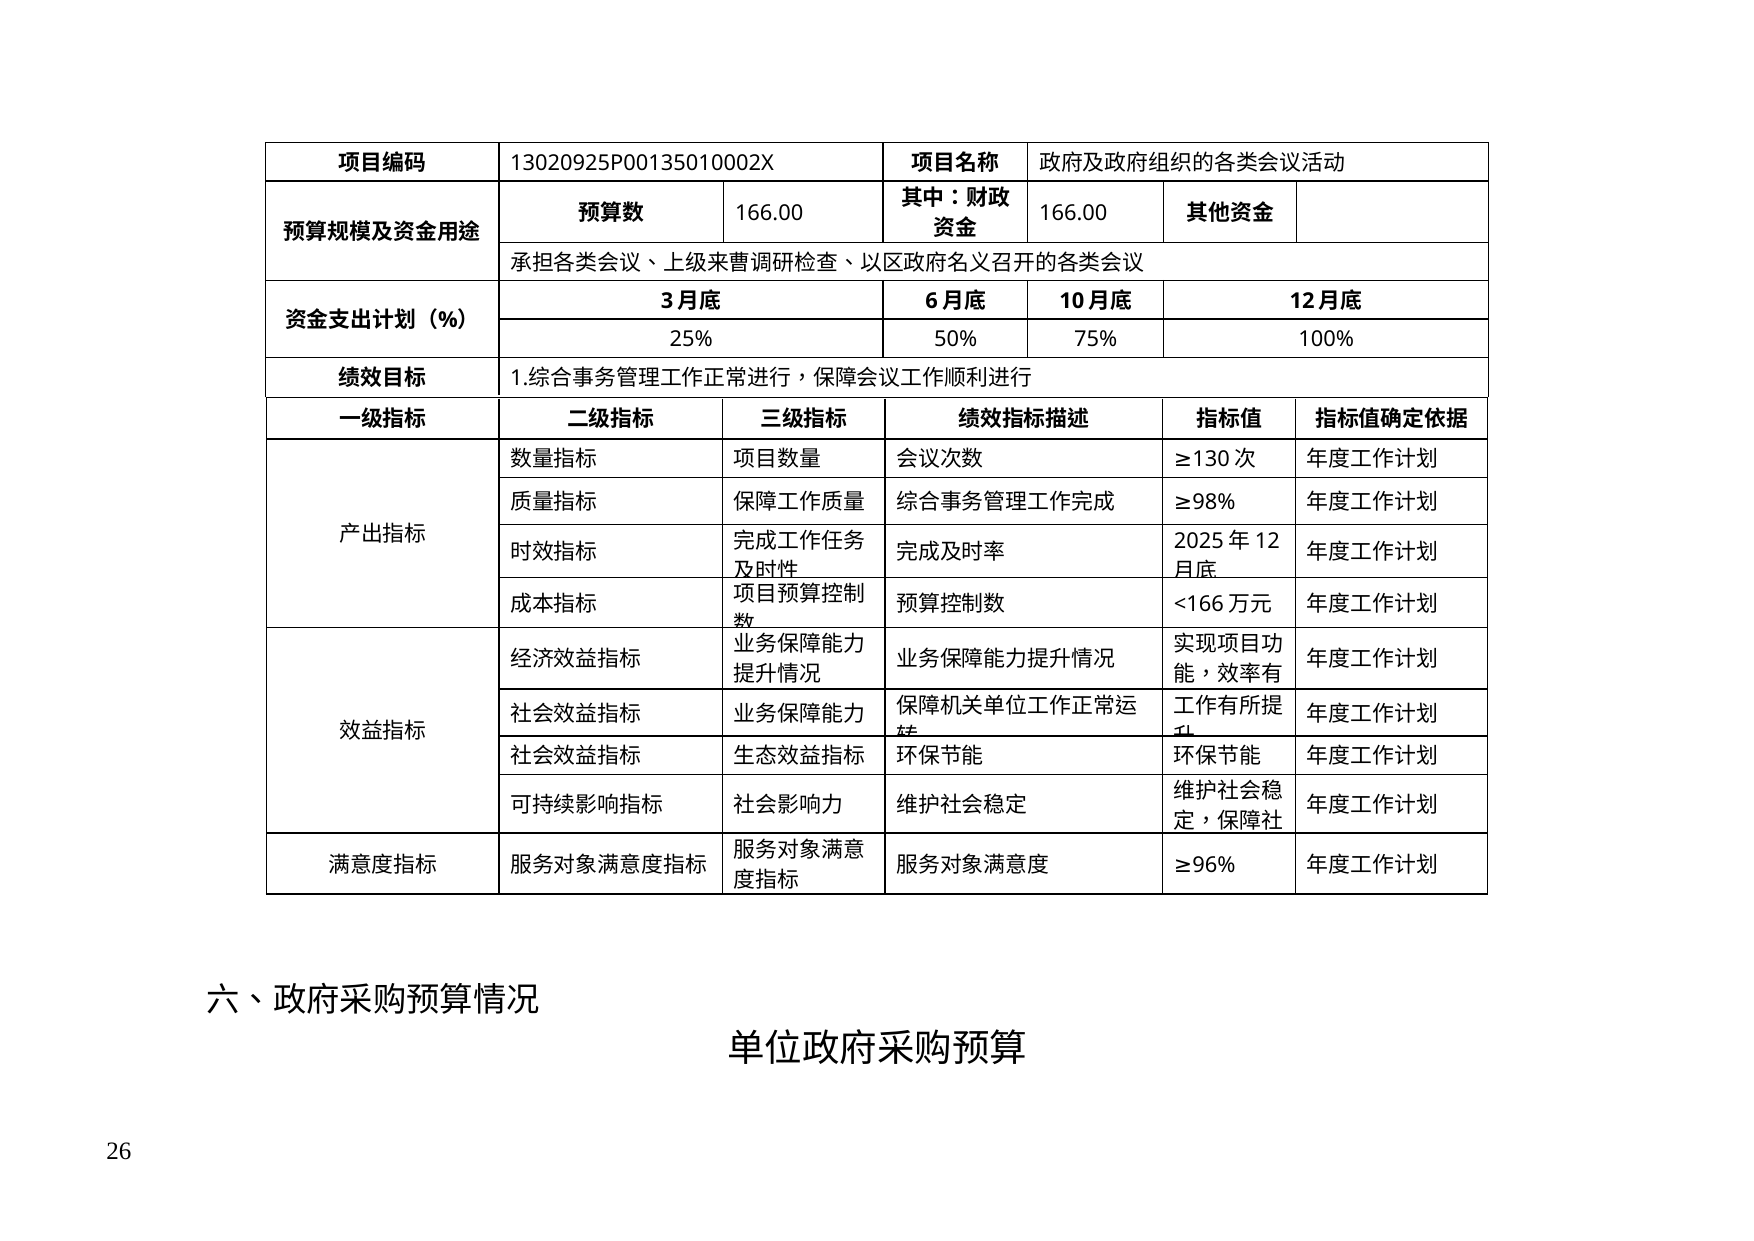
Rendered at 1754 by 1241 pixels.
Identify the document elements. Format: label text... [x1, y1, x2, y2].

table_cell 预算数 [500, 182, 723, 241]
table_header 三级指标 [723, 398, 885, 438]
table_cell 服务对象满意度指标 [723, 834, 884, 893]
table_cell 2025年12月底 [1163, 525, 1295, 577]
table_cell 政府及政府组织的各类会议活动 [1028, 143, 1488, 180]
table_cell 13020925P00135010002X [500, 143, 882, 180]
table_cell 年度工作计划 [1296, 478, 1487, 523]
table_cell 质量指标 [500, 478, 722, 523]
table_cell 保障工作质量 [723, 478, 884, 523]
table_cell 年度工作计划 [1296, 834, 1487, 893]
table_header 二级指标 [500, 398, 722, 438]
table_cell 6月底 [884, 281, 1027, 318]
table_cell 资金支出计划（%） [266, 281, 498, 357]
table_cell <166万元 [1163, 578, 1295, 627]
table_cell 预算规模及资金用途 [266, 182, 498, 280]
table_cell 完成工作任务及时性 [723, 525, 884, 577]
table_cell 项目预算控制数 [723, 578, 884, 627]
table_cell 年度工作计划 [1296, 525, 1487, 577]
table_cell 绩效目标 [266, 358, 498, 395]
table_cell 工作有所提升 [1163, 690, 1295, 735]
table_cell 实现项目功能，效率有所提升 [1163, 628, 1295, 688]
table_cell 项目名称 [884, 143, 1027, 180]
table_cell ≥130次 [1163, 440, 1295, 477]
table_cell 预算控制数 [886, 578, 1162, 627]
table_cell 环保节能 [1163, 737, 1295, 774]
table_cell 维护社会稳定 [886, 775, 1162, 832]
table_cell 1.综合事务管理工作正常进行，保障会议工作顺利进行 [500, 358, 1488, 395]
table_cell 成本指标 [500, 578, 722, 627]
table_cell 50% [884, 320, 1027, 357]
table_cell 项目数量 [723, 440, 884, 477]
table_cell 效益指标 [267, 628, 498, 832]
table_cell 12月底 [1164, 281, 1488, 318]
text 六、政府采购预算情况 [106, 975, 1648, 1021]
table_cell 年度工作计划 [1296, 690, 1487, 735]
table_cell 可持续影响指标 [500, 775, 722, 832]
table_cell 保障机关单位工作正常运转 [886, 690, 1162, 735]
table_header 指标值 [1163, 398, 1295, 438]
table_cell 完成及时率 [886, 525, 1162, 577]
table_cell [1297, 182, 1488, 241]
table_cell 其中：财政 资金 [884, 182, 1027, 241]
table_cell 经济效益指标 [500, 628, 722, 688]
table_cell 年度工作计划 [1296, 628, 1487, 688]
table_cell 会议次数 [886, 440, 1162, 477]
table_cell 3月底 [500, 281, 882, 318]
table_cell 承担各类会议、上级来曹调研检查、以区政府名义召开的各类会议 [500, 243, 1488, 280]
table_cell 年度工作计划 [1296, 440, 1487, 477]
table_cell 100% [1164, 320, 1488, 357]
table_cell 项目编码 [266, 143, 498, 180]
table_cell 社会效益指标 [500, 690, 722, 735]
table_cell 数量指标 [500, 440, 722, 477]
table_cell 社会影响力 [723, 775, 884, 832]
table_cell ≥98% [1163, 478, 1295, 523]
table_cell 维护社会稳定，保障社会发展 [1163, 775, 1295, 832]
table_cell 环保节能 [886, 737, 1162, 774]
table_cell 生态效益指标 [723, 737, 884, 774]
table_header 一级指标 [267, 398, 499, 438]
table_cell 年度工作计划 [1296, 775, 1487, 832]
table_cell 满意度指标 [267, 834, 498, 893]
table_cell 业务保障能力 [723, 690, 884, 735]
table_cell 综合事务管理工作完成 [886, 478, 1162, 523]
table_cell 业务保障能力提升情况 [886, 628, 1162, 688]
table_cell 业务保障能力提升情况 [723, 628, 884, 688]
text 单位政府采购预算 [106, 1022, 1648, 1073]
table_cell 年度工作计划 [1296, 578, 1487, 627]
table_cell 166.00 [724, 182, 882, 241]
table_cell 服务对象满意度 [886, 834, 1162, 893]
table_header 绩效指标描述 [886, 398, 1162, 438]
table_cell 服务对象满意度指标 [500, 834, 722, 893]
table_cell 75% [1028, 320, 1163, 357]
table_cell 时效指标 [500, 525, 722, 577]
table_cell 社会效益指标 [500, 737, 722, 774]
table_header 指标值确定依据 [1296, 398, 1487, 438]
table_cell 166.00 [1028, 182, 1163, 241]
table_cell 其他资金 [1164, 182, 1296, 241]
table_cell 10月底 [1028, 281, 1163, 318]
table_cell 产出指标 [267, 440, 498, 627]
table_cell 年度工作计划 [1296, 737, 1487, 774]
table_cell 25% [500, 320, 882, 357]
table_cell ≥96% [1163, 834, 1295, 893]
